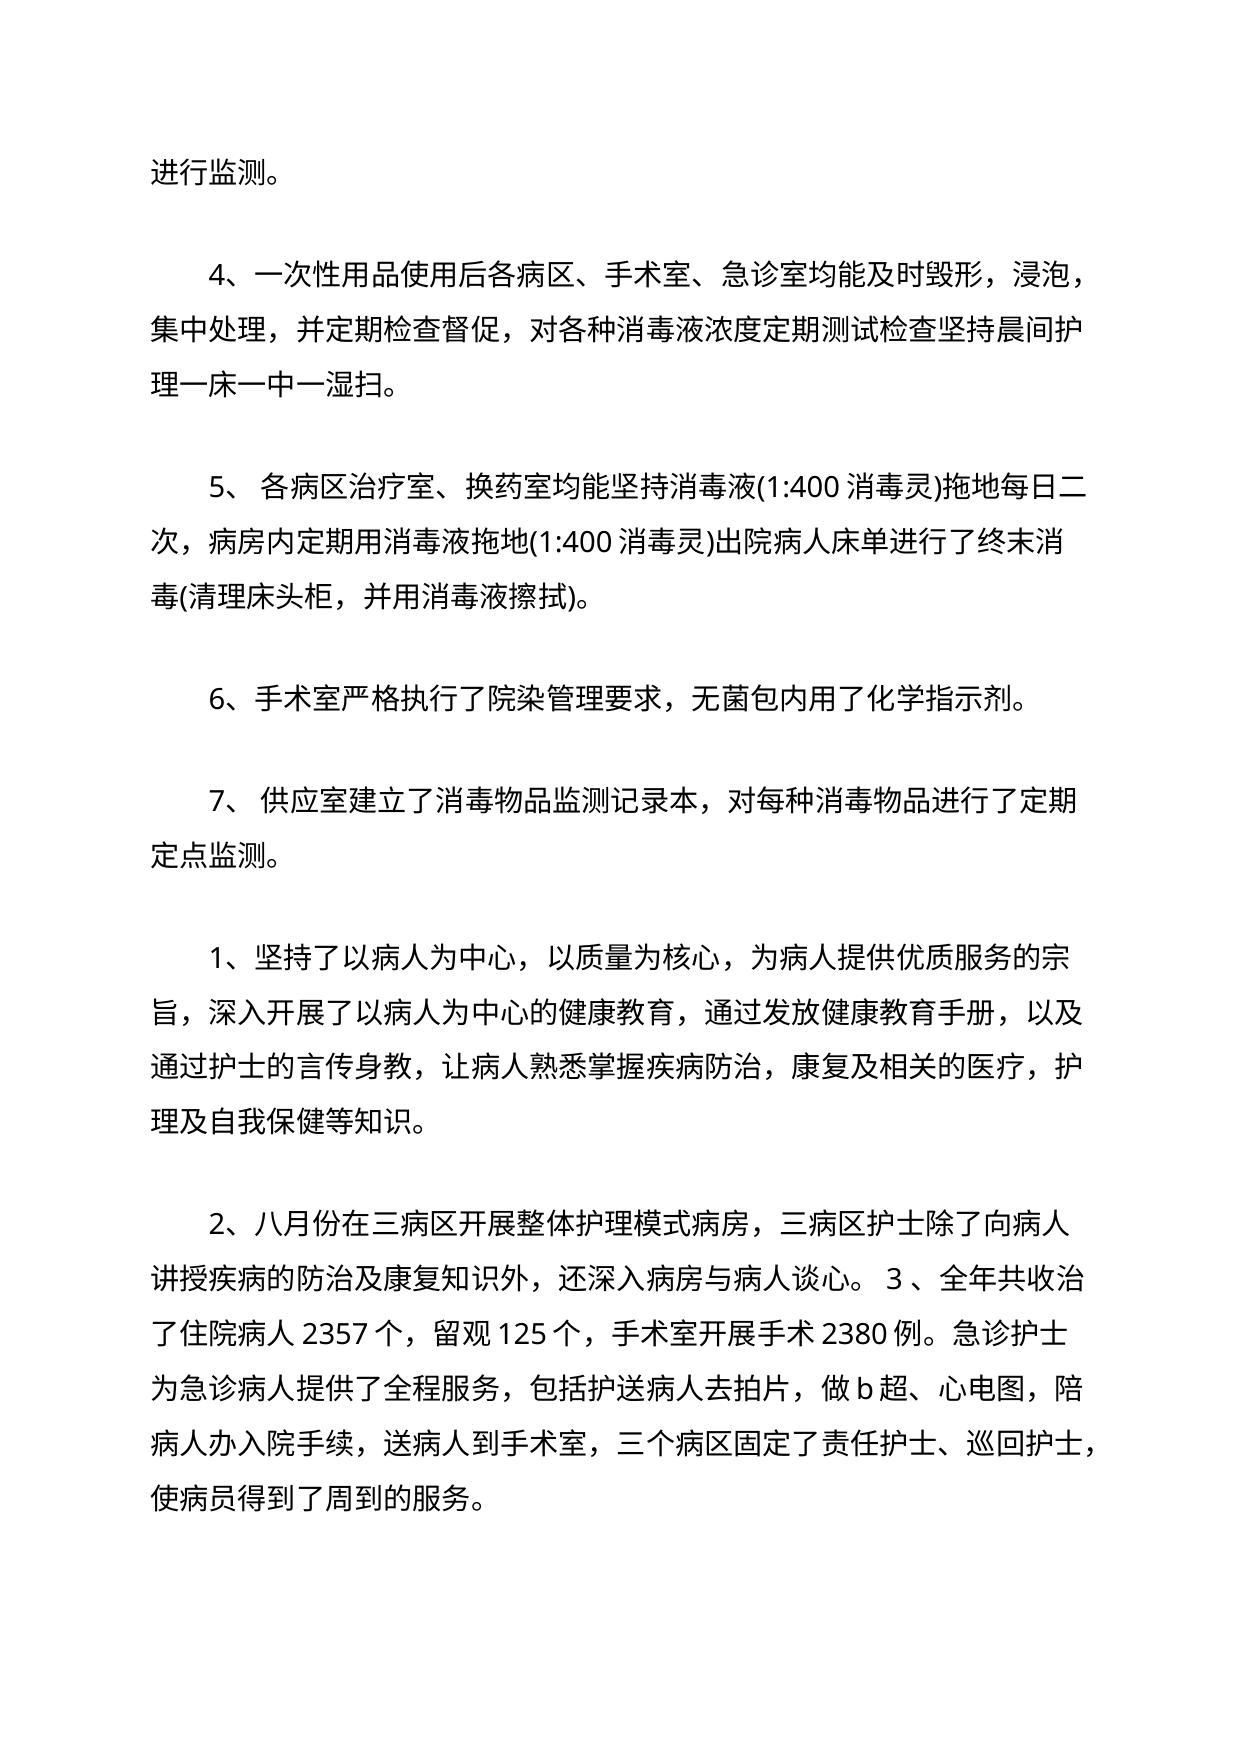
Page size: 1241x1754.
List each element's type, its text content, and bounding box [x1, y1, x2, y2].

text 5、 各病区治疗室、换药室均能坚持消毒液(1:400消毒灵)拖地每日二次，病房内定期用消毒液拖地(1:400消毒灵)出院病人床单进行了终末消毒(清理床头柜，并用消毒液擦拭)。 [150, 463, 1090, 616]
text 4、一次性用品使用后各病区、手术室、急诊室均能及时毁形，浸泡，集中处理，并定期检查督促，对各种消毒液浓度定期测试检查坚持晨间护理一床一中一湿扫。 [150, 252, 1090, 404]
text 6、手术室严格执行了院染管理要求，无菌包内用了化学指示剂。 [150, 675, 1090, 718]
text 7、 供应室建立了消毒物品监测记录本，对每种消毒物品进行了定期定点监测。 [150, 777, 1090, 875]
text 1、坚持了以病人为中心，以质量为核心，为病人提供优质服务的宗旨，深入开展了以病人为中心的健康教育，通过发放健康教育手册，以及通过护士的言传身教，让病人熟悉掌握疾病防治，康复及相关的医疗，护理及自我保健等知识。 [150, 934, 1090, 1141]
text 2、八月份在三病区开展整体护理模式病房，三病区护士除了向病人讲授疾病的防治及康复知识外，还深入病房与病人谈心。 3 、全年共收治了住院病人2357个，留观125个，手术室开展手术2380例。急诊护士为急诊病人提供了全程服务，包括护送病人去拍片，做b超、心电图，陪病人办入院手续，送病人到手术室，三个病区固定了责任护士、巡回护士，使病员得到了周到的服务。 [150, 1201, 1090, 1518]
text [150, 150, 1090, 192]
